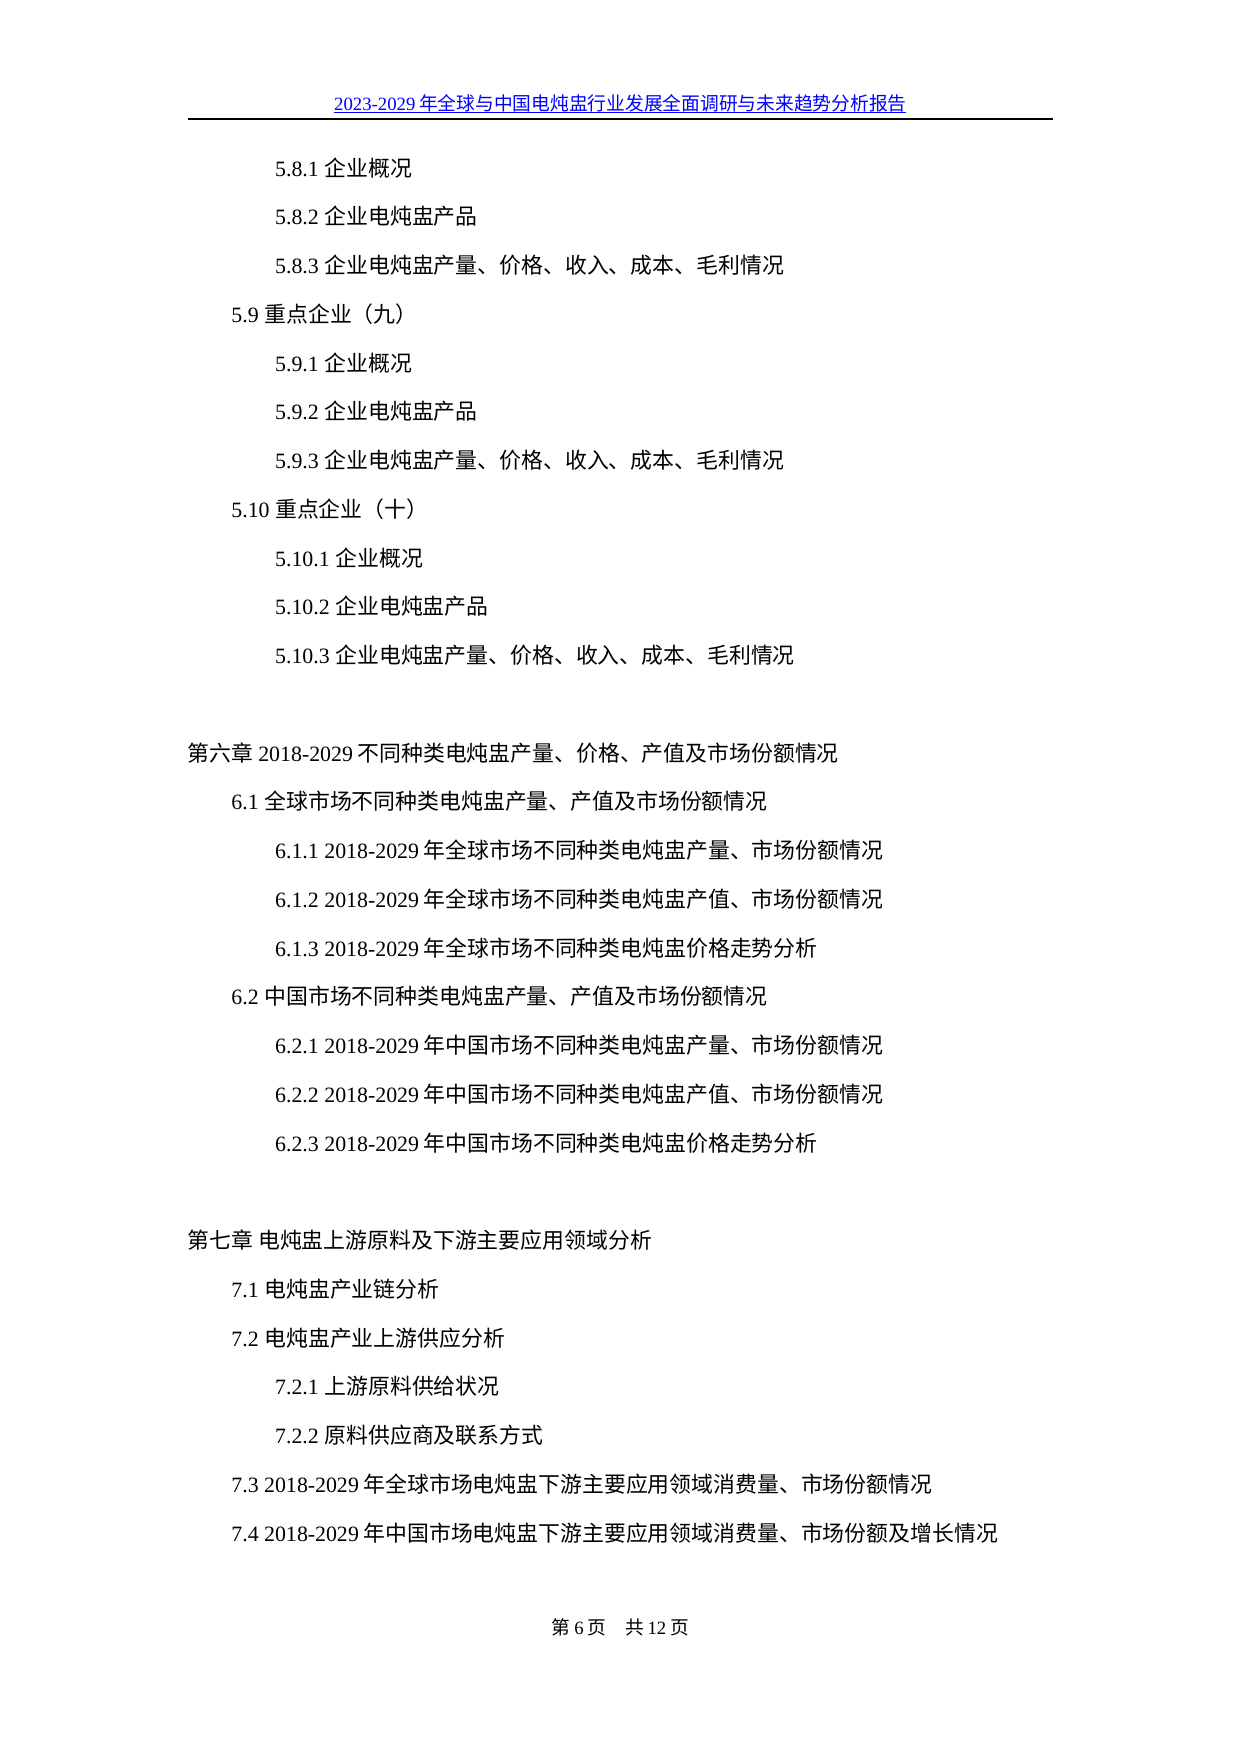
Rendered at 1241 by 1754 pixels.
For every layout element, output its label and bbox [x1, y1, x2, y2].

text [187, 150, 1053, 1548]
